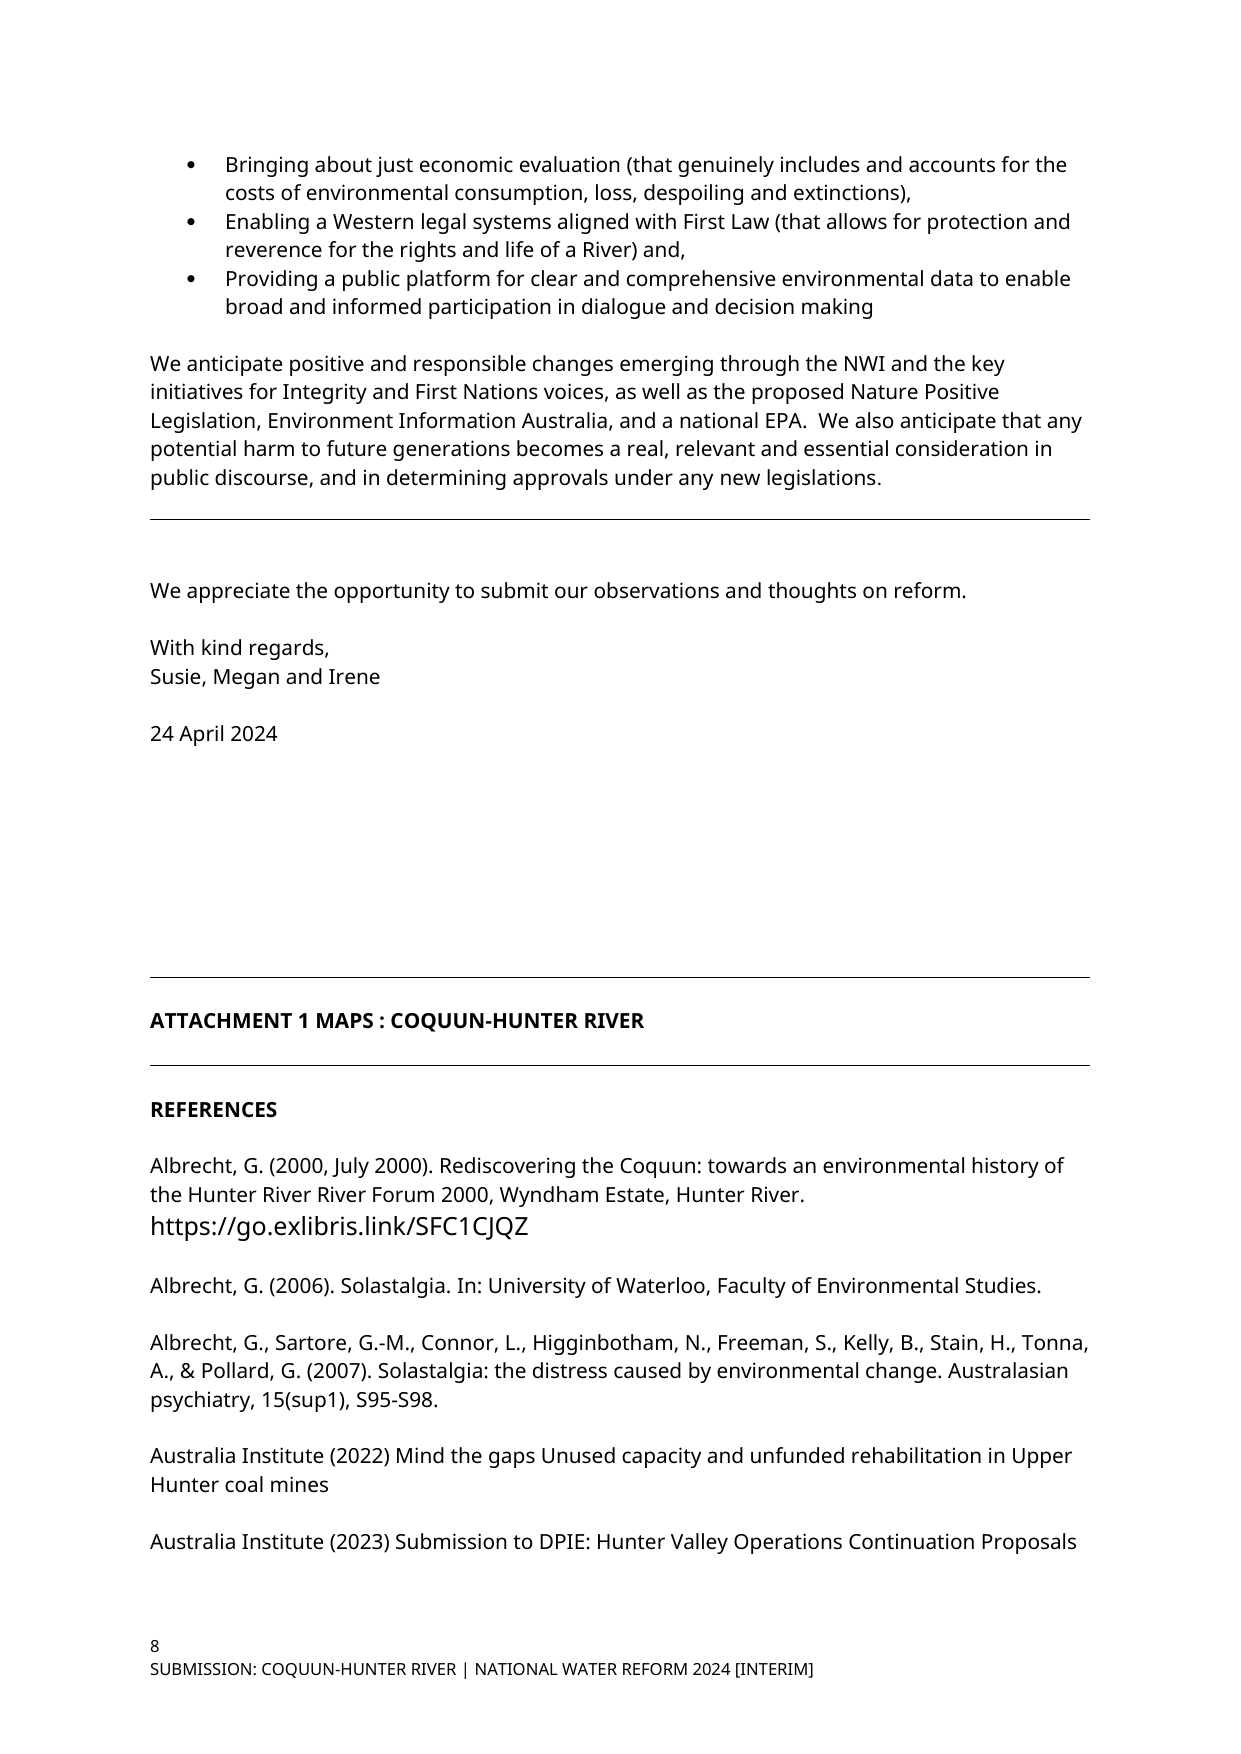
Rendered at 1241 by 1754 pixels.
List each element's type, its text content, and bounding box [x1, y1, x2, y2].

text With kind regards, [150, 633, 1090, 662]
text REFERENCES [150, 1095, 1090, 1123]
text Australia Institute (2023) Submission to DPIE: Hunter Valley Operations Continuation Proposals [150, 1527, 1090, 1555]
text Albrecht, G., Sartore, G.-M., Connor, L., Higginbotham, N., Freeman, S., Kelly, B., Stain, H., Tonna, A., & Pollard, G. (2007). Solastalgia: the distress caused by environmental change. Australasian psychiatry, 15(sup1), S95-S98. [150, 1328, 1090, 1413]
text Albrecht, G. (2006). Solastalgia. In: University of Waterloo, Faculty of Environmental Studies. [150, 1271, 1090, 1299]
text We anticipate positive and responsible changes emerging through the NWI and the key initiatives for Integrity and First Nations voices, as well as the proposed Nature Positive Legislation, Environment Information Australia, and a national EPA. We also anticipate that any potential harm to future generations becomes a real, relevant and essential consideration in public discourse, and in determining approvals under any new legislations. [150, 349, 1090, 491]
list Bringing about just economic evaluation (that genuinely includes and accounts for the costs of environmental consumption, loss, despoiling and extinctions), [187, 150, 1090, 207]
text Australia Institute (2022) Mind the gaps Unused capacity and unfunded rehabilitation in Upper Hunter coal mines [150, 1442, 1090, 1498]
list Providing a public platform for clear and comprehensive environmental data to enable broad and informed participation in dialogue and decision making [187, 264, 1090, 321]
text Albrecht, G. (2000, July 2000). Rediscovering the Coquun: towards an environmental history of the Hunter River River Forum 2000, Wyndham Estate, Hunter River. https://go.exlibris.link/SFC1CJQZ [150, 1152, 1090, 1243]
text We appreciate the opportunity to submit our observations and thoughts on reform. [150, 577, 1090, 605]
list Enabling a Western legal systems aligned with First Law (that allows for protection and reverence for the rights and life of a River) and, [187, 207, 1090, 264]
text Susie, Megan and Irene [150, 662, 1090, 690]
text ATTACHMENT 1 MAPS : COQUUN-HUNTER RIVER [150, 1006, 1090, 1035]
text 24 April 2024 [150, 719, 1090, 747]
